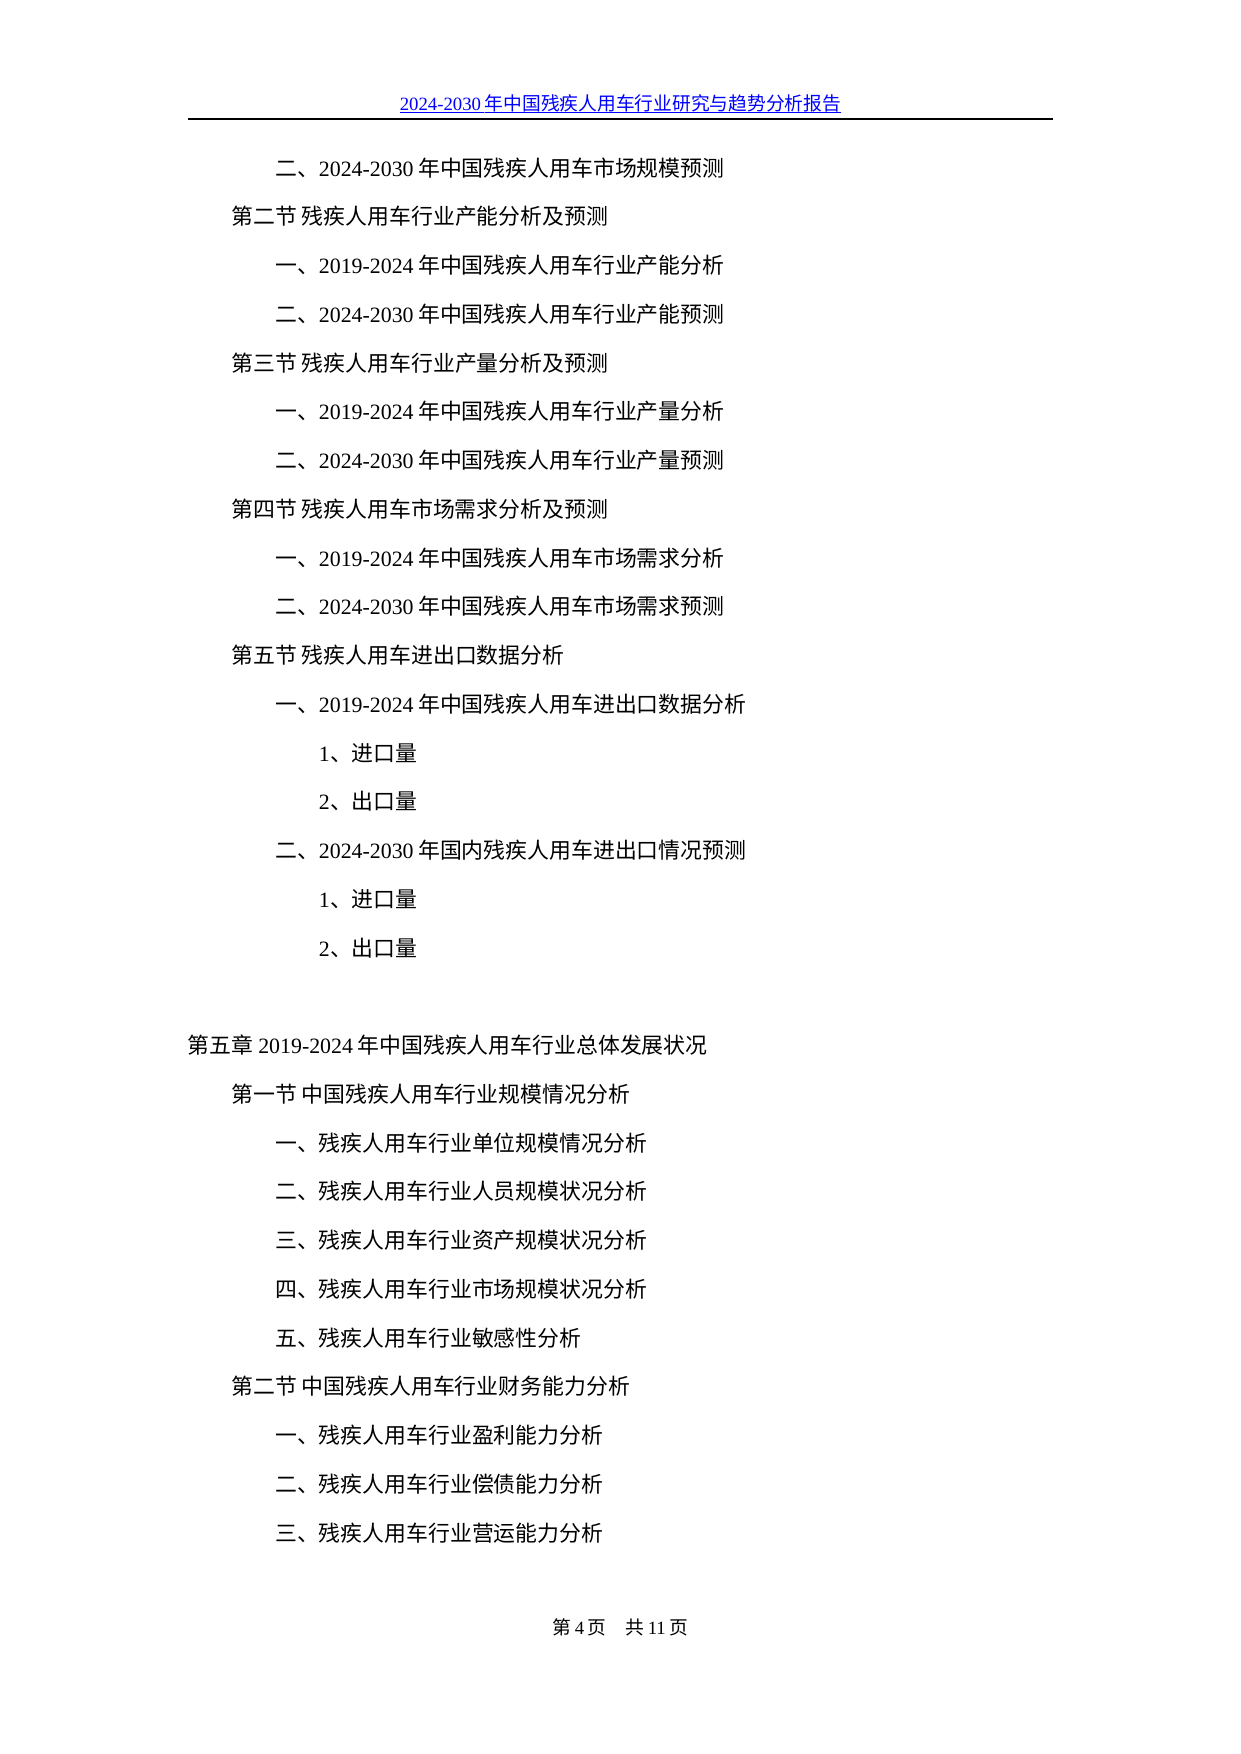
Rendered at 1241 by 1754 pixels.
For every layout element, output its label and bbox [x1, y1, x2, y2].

text [187, 150, 1053, 1548]
